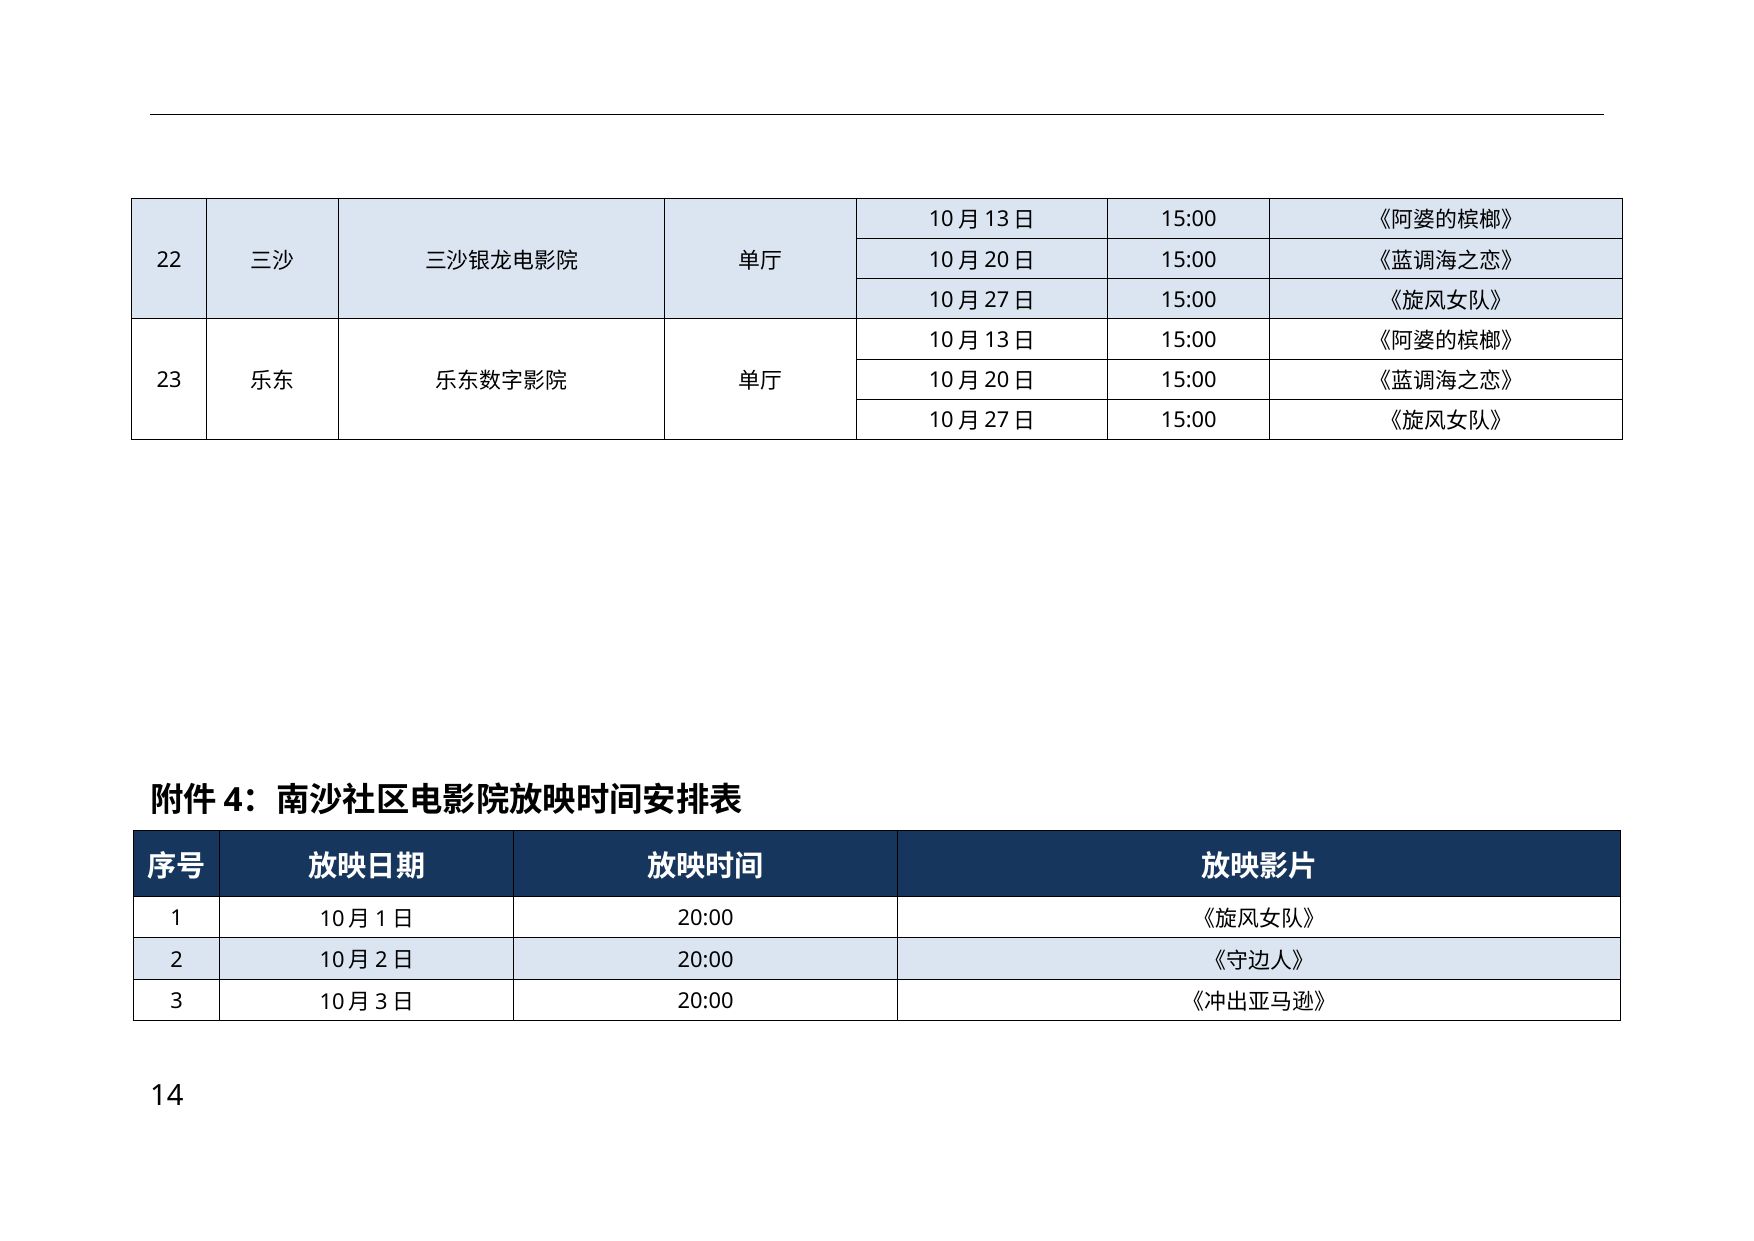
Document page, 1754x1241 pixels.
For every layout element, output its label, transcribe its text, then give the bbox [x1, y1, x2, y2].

table_cell 《蓝调海之恋》 [1270, 360, 1622, 399]
table_cell 《蓝调海之恋》 [1270, 239, 1622, 278]
table_cell 乐东 [207, 319, 338, 439]
table_cell 《旋风女队》 [1270, 279, 1622, 318]
table_cell 《阿婆的槟榔》 [1270, 319, 1622, 358]
table_cell 10月2日 [220, 938, 513, 979]
table_cell 10月13日 [857, 199, 1107, 238]
table_cell 10月27日 [857, 400, 1107, 439]
table_cell 22 [132, 199, 206, 318]
table_cell 10月27日 [857, 279, 1107, 318]
table_cell 10月3日 [220, 980, 513, 1020]
table_cell 15:00 [1108, 239, 1269, 278]
table_cell 10月20日 [857, 239, 1107, 278]
table_cell 3 [134, 980, 219, 1020]
table_cell 单厅 [665, 199, 856, 318]
table_cell 20:00 [514, 938, 897, 979]
table_header 放映时间 [514, 831, 897, 896]
table_cell 10月13日 [857, 319, 1107, 358]
table_cell 单厅 [665, 319, 856, 439]
table_cell 三沙银龙电影院 [339, 199, 664, 318]
table_cell 15:00 [1108, 400, 1269, 439]
table_cell 10月20日 [857, 360, 1107, 399]
table_cell 15:00 [1108, 360, 1269, 399]
table_cell 《冲出亚马逊》 [898, 980, 1620, 1020]
table_cell 2 [134, 938, 219, 979]
table_header 放映影片 [898, 831, 1620, 896]
table_header 序号 [134, 831, 219, 896]
table_cell 《旋风女队》 [1270, 400, 1622, 439]
table_cell 三沙 [207, 199, 338, 318]
table_cell 23 [132, 319, 206, 439]
table_cell 1 [134, 897, 219, 937]
table_header 放映日期 [220, 831, 513, 896]
table_cell 《旋风女队》 [898, 897, 1620, 937]
text 附件4：南沙社区电影院放映时间安排表 [150, 765, 1604, 830]
table_cell 10月1日 [220, 897, 513, 937]
table_cell 《守边人》 [898, 938, 1620, 979]
table_cell 《阿婆的槟榔》 [1270, 199, 1622, 238]
table_cell 15:00 [1108, 319, 1269, 358]
table_cell 15:00 [1108, 199, 1269, 238]
table_cell 15:00 [1108, 279, 1269, 318]
table_cell 乐东数字影院 [339, 319, 664, 439]
table_cell 20:00 [514, 897, 897, 937]
table_cell 20:00 [514, 980, 897, 1020]
